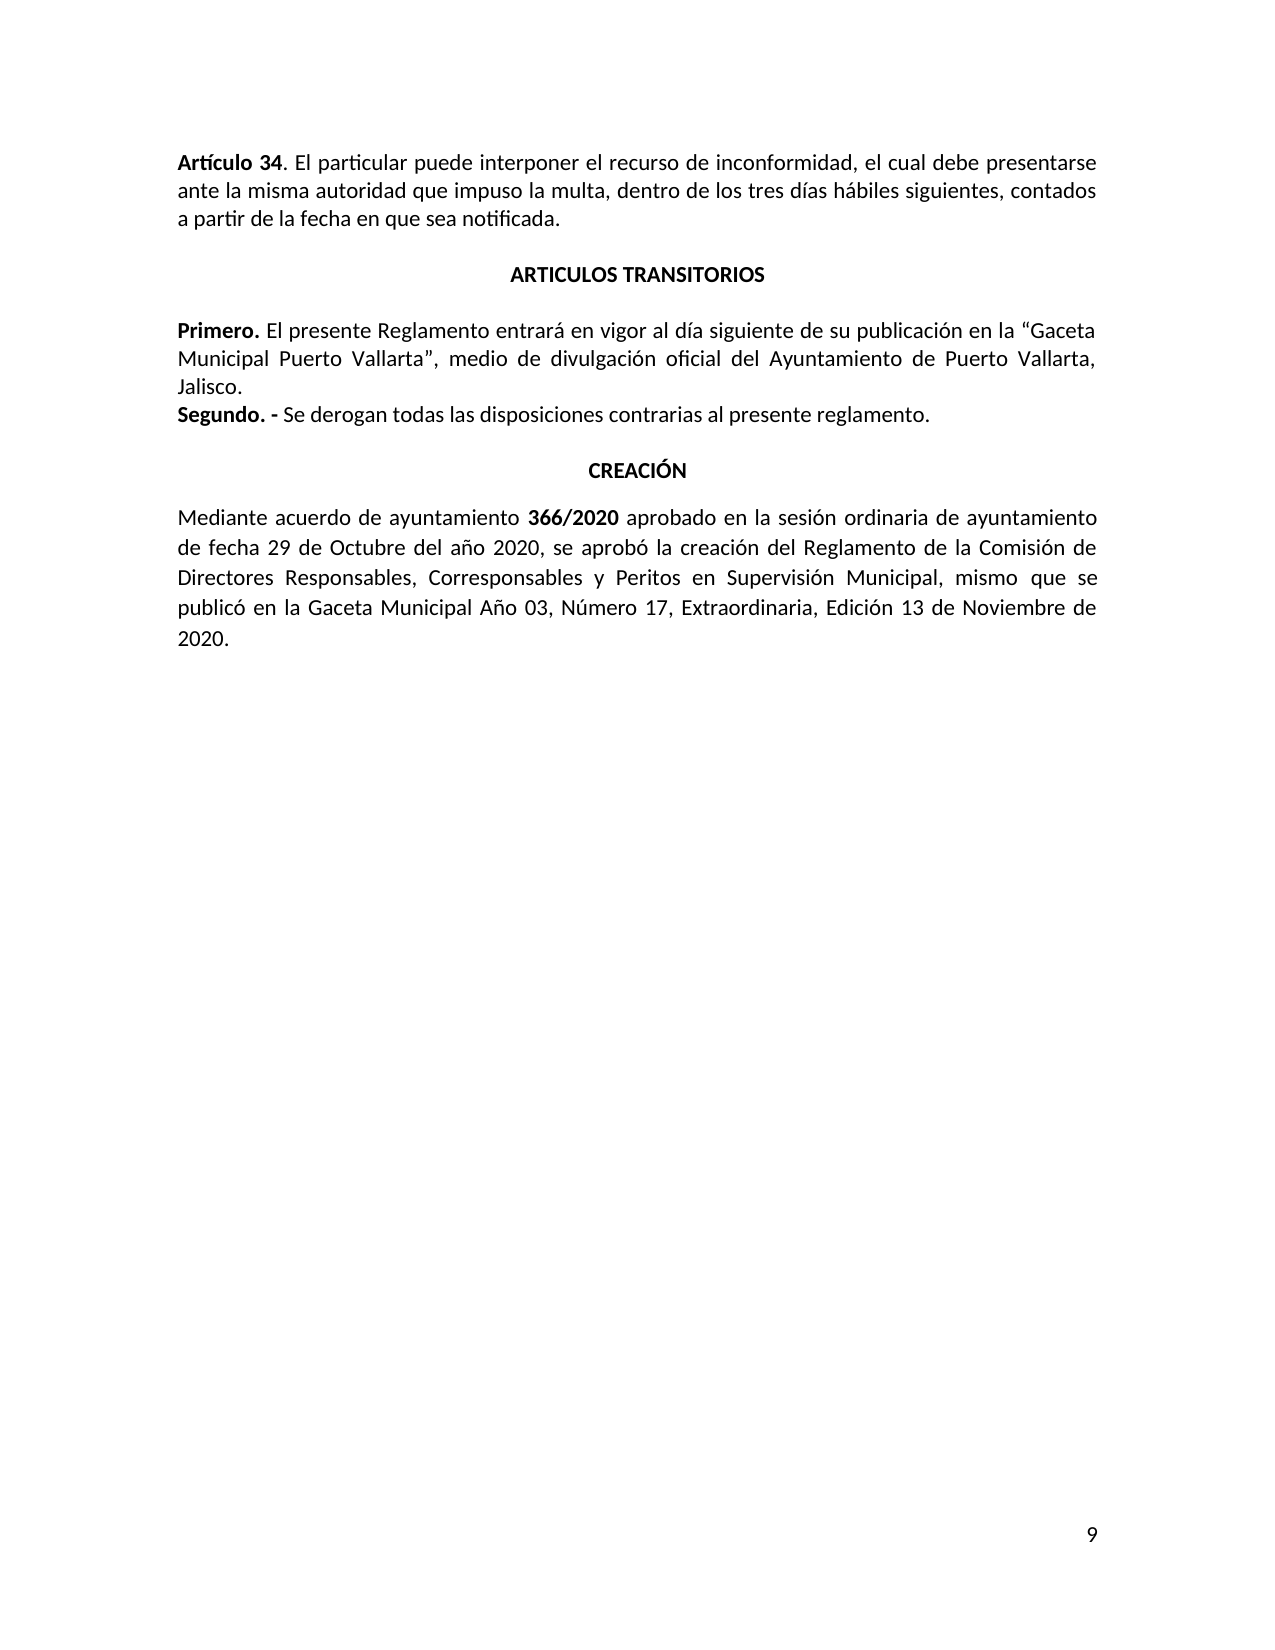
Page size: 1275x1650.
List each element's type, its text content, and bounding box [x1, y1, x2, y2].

text ARTICULOS TRANSITORIOS [177, 260, 1098, 288]
text CREACIÓN [177, 456, 1098, 484]
text Artículo 34. El particular puede interponer el recurso de inconformidad, el cual debe presentarse ante la misma autoridad que impuso la multa, dentro de los tres días hábiles siguientes, contados a partir de la fecha en que sea notificada. [177, 148, 1098, 232]
text Primero. El presente Reglamento entrará en vigor al día siguiente de su publicación en la “Gaceta Municipal Puerto Vallarta”, medio de divulgación oficial del Ayuntamiento de Puerto Vallarta, Jalisco. [177, 316, 1098, 400]
text Segundo. - Se derogan todas las disposiciones contrarias al presente reglamento. [177, 400, 1098, 428]
text Mediante acuerdo de ayuntamiento 366/2020 aprobado en la sesión ordinaria de ayuntamiento de fecha 29 de Octubre del año 2020, se aprobó la creación del Reglamento de la Comisión de Directores Responsables, Corresponsables y Peritos en Supervisión Municipal, mismo que se publicó en la Gaceta Municipal Año 03, Número 17, Extraordinaria, Edición 13 de Noviembre de 2020. [177, 503, 1098, 652]
